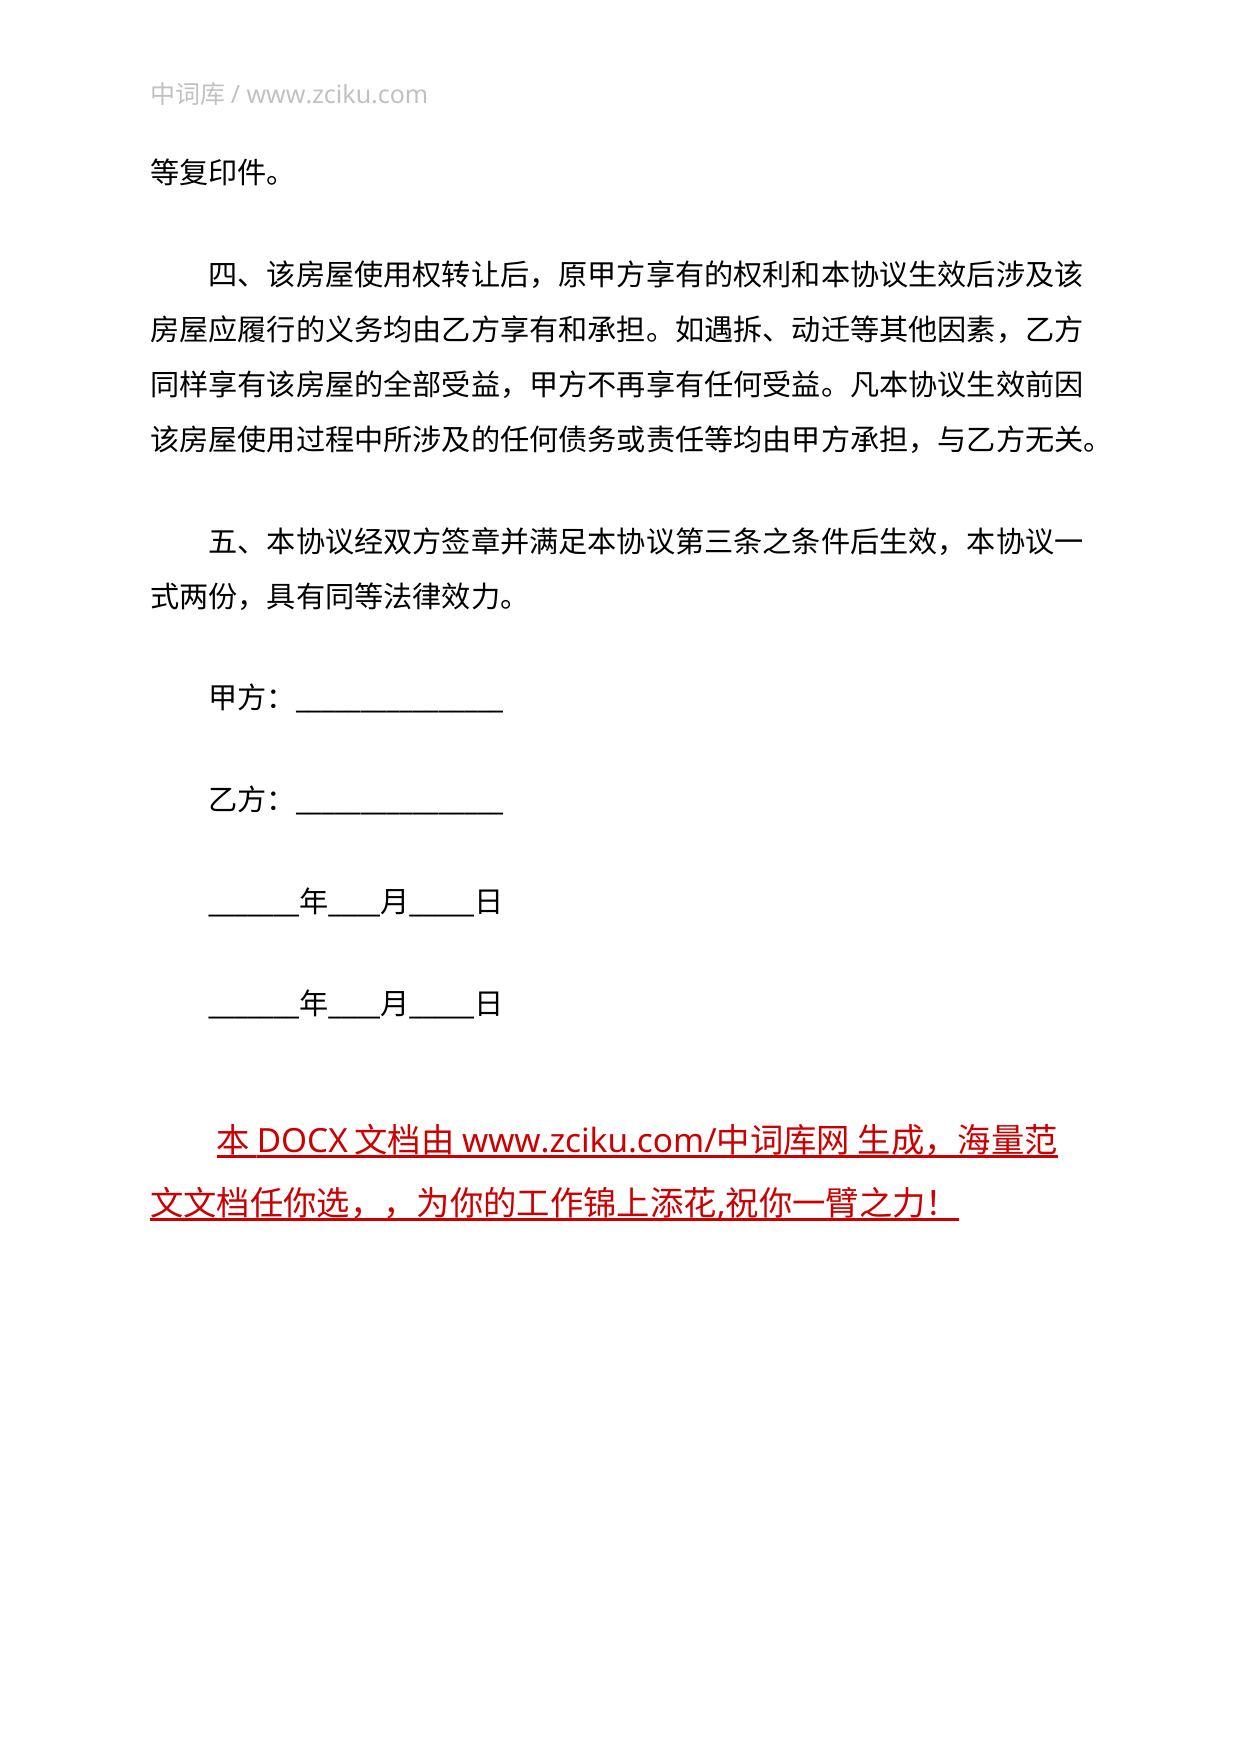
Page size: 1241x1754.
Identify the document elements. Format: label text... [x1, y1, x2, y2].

text _______年____月_____日 [150, 981, 1090, 1023]
text 乙方：________________ [150, 777, 1090, 819]
text 甲方：________________ [150, 675, 1090, 717]
text 本DOCX文档由 www.zciku.com/中词库网 生成，海量范文文档任你选，，为你的工作锦上添花,祝你一臂之力！ [150, 1114, 1090, 1225]
text 四、该房屋使用权转让后，原甲方享有的权利和本协议生效后涉及该房屋应履行的义务均由乙方享有和承担。如遇拆、动迁等其他因素，乙方同样享有该房屋的全部受益，甲方不再享有任何受益。凡本协议生效前因该房屋使用过程中所涉及的任何债务或责任等均由甲方承担，与乙方无关。 [150, 252, 1090, 459]
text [150, 150, 1090, 192]
text _______年____月_____日 [150, 879, 1090, 921]
text 五、本协议经双方签章并满足本协议第三条之条件后生效，本协议一式两份，具有同等法律效力。 [150, 518, 1090, 615]
